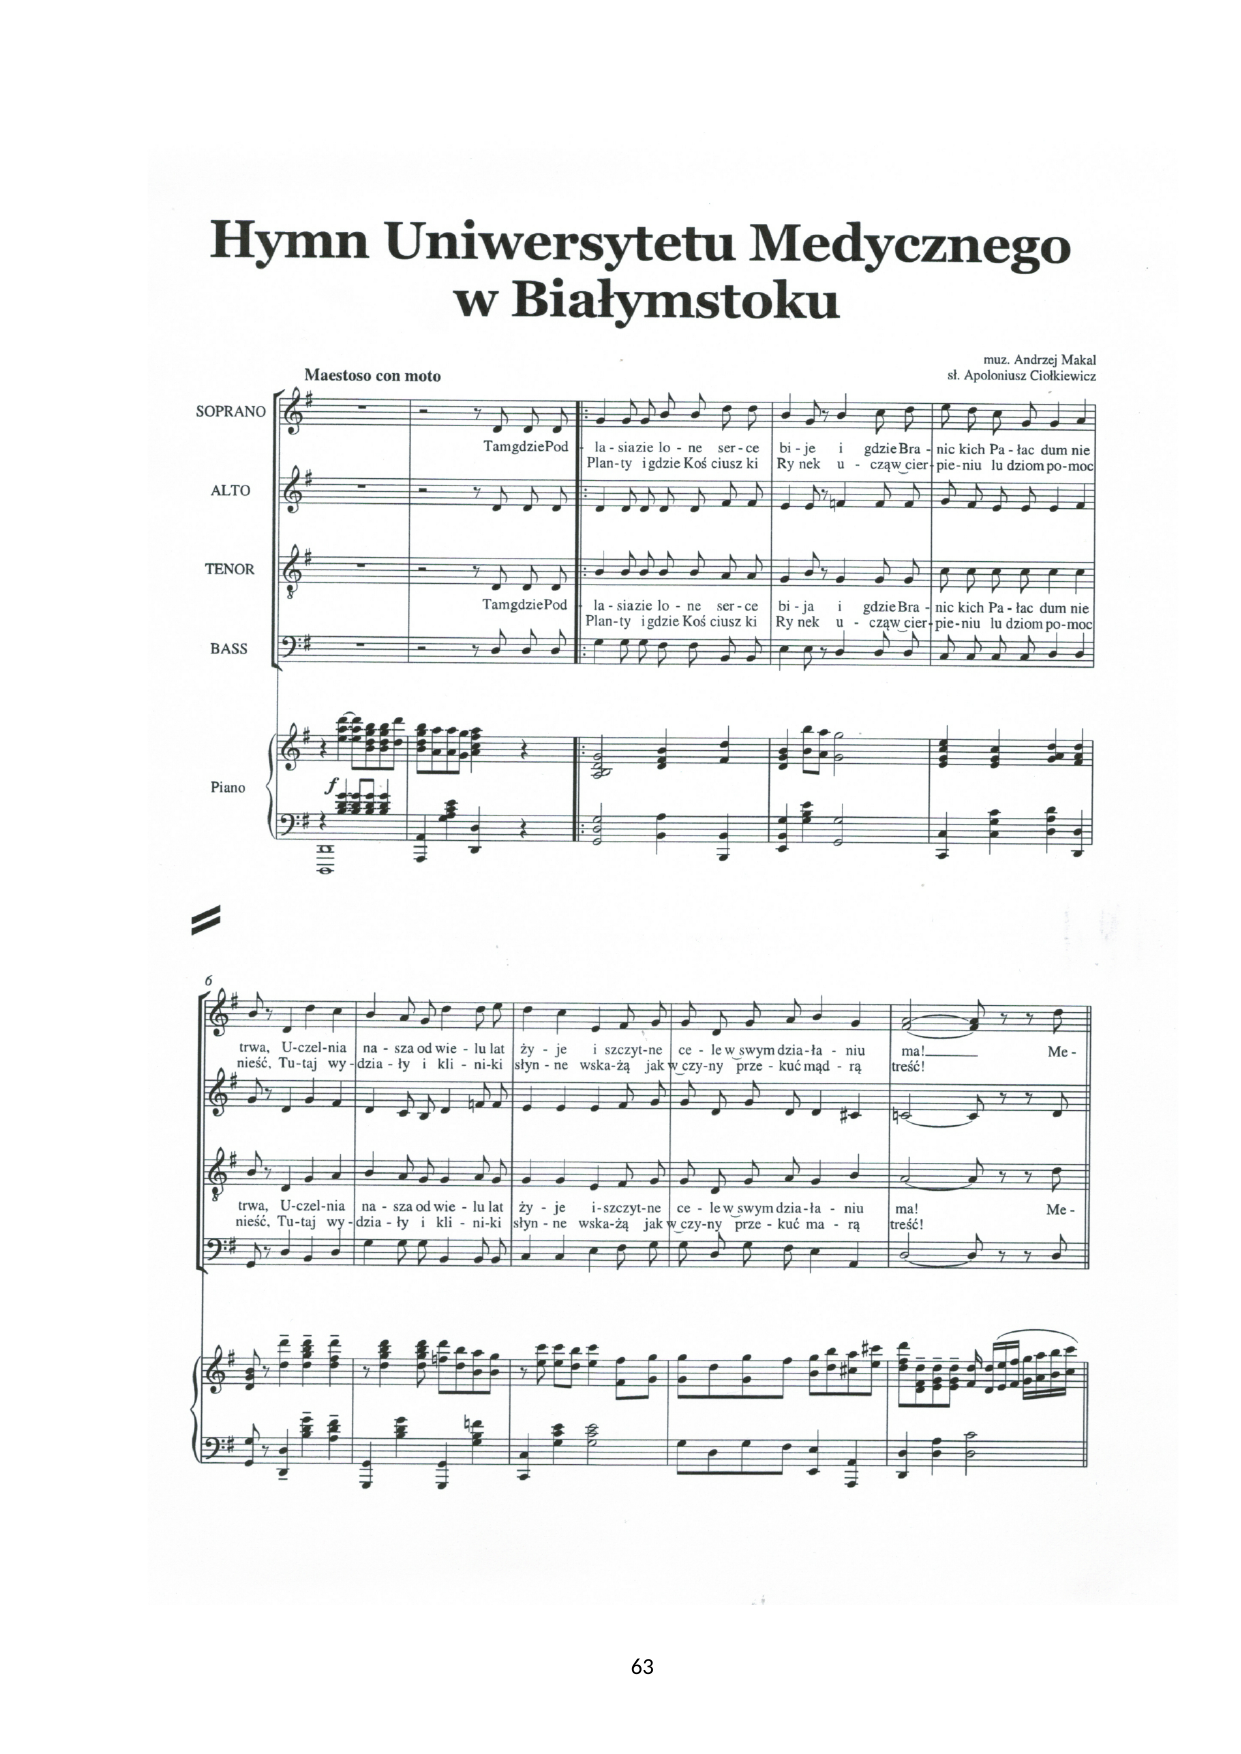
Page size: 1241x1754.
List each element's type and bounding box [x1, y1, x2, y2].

picture [147, 132, 1179, 1605]
